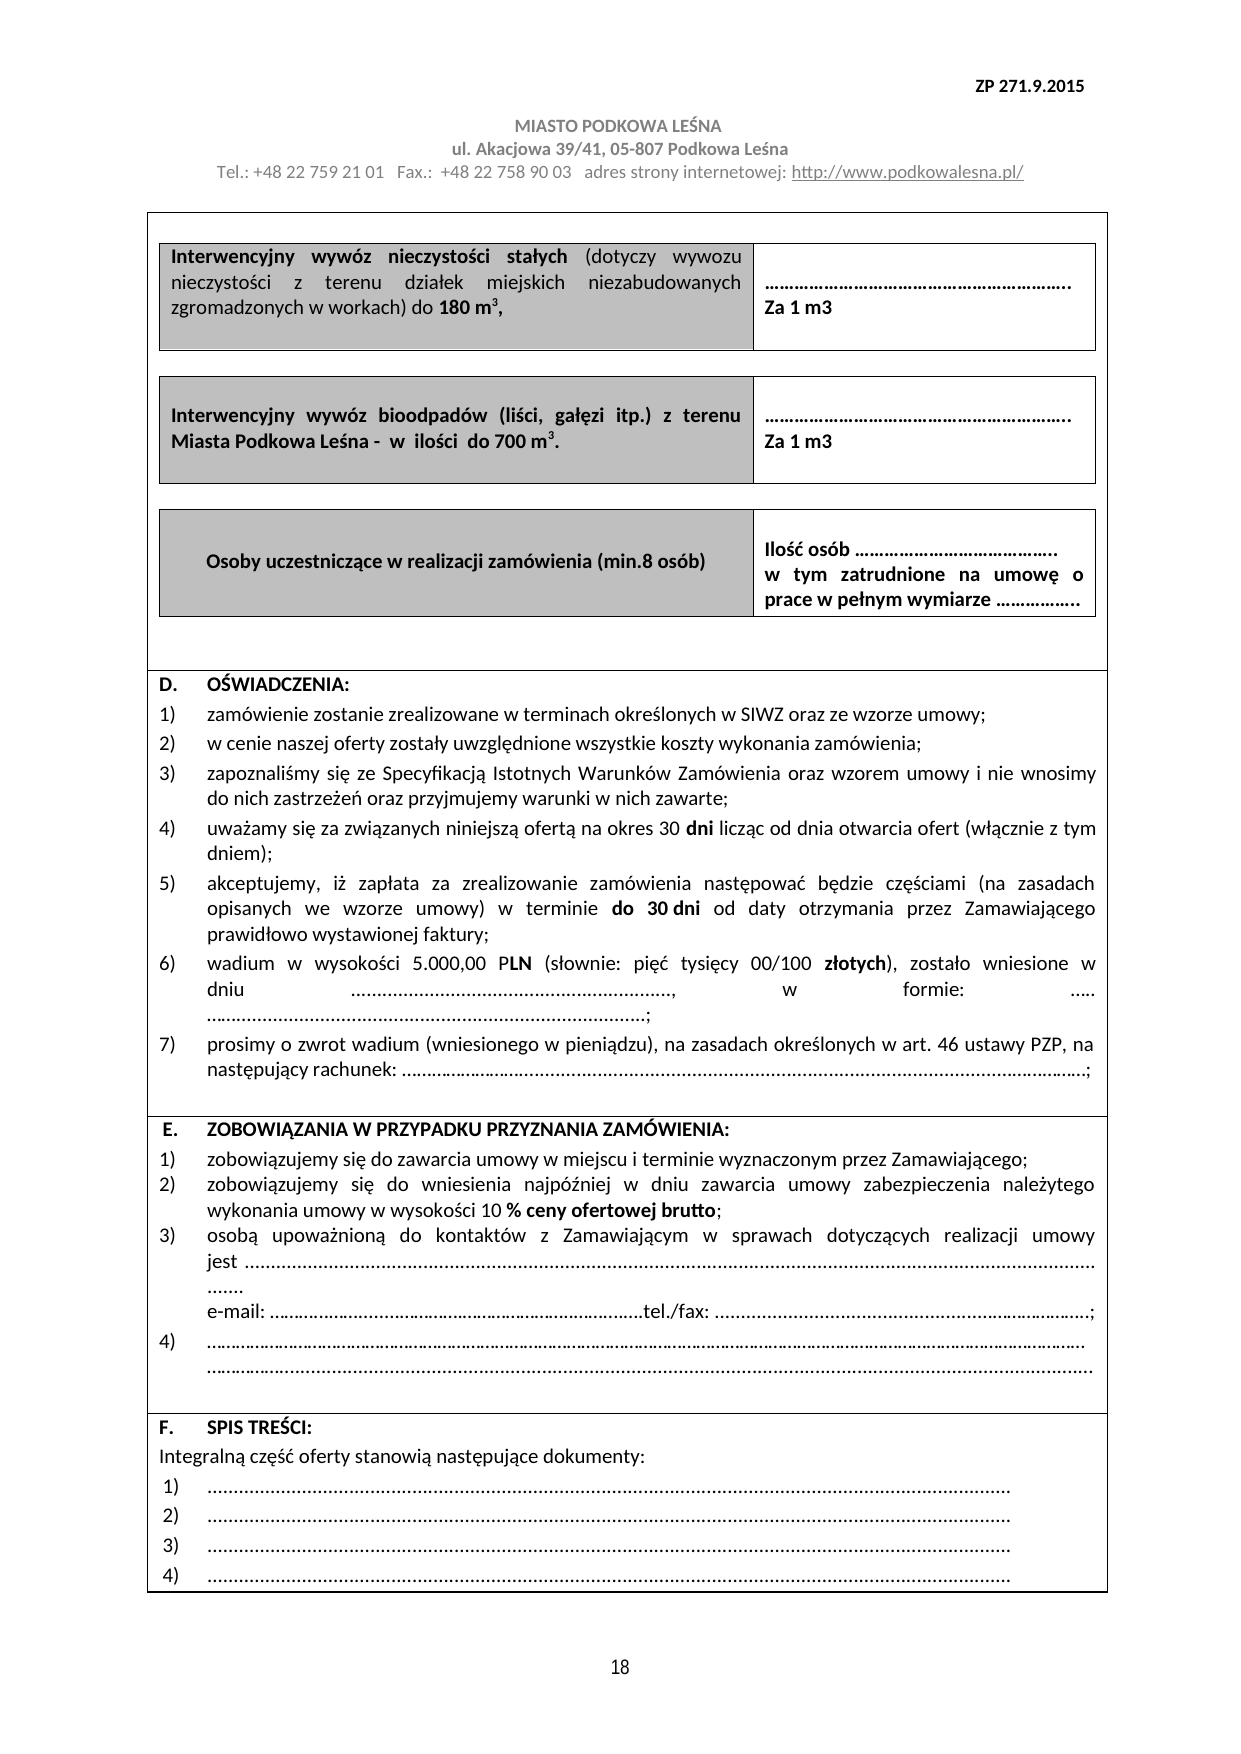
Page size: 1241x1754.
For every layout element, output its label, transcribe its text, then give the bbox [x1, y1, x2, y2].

table_cell ZOBOWIĄZANIA W PRZYPADKU PRZYZNANIA ZAMÓWIENIA: zobowiązujemy się do zawarcia umowy w miejscu i terminie wyznaczonym przez Zamawiającego; zobowiązujemy się do wniesienia najpóźniej w dniu zawarcia umowy zabezpieczenia należytego wykonania umowy w wysokości 10 % ceny ofertowej brutto; osobą upoważnioną do kontaktów z Zamawiającym w sprawach dotyczących realizacji umowy jest ......................................................................................................................................................................... e-mail: ………...……........………….…………………..……....….tel./fax: .....................................................………………..; ………………………………………………………………………………………………………………………………………………………………………………........................................................................................................................................................... [148, 1117, 1107, 1413]
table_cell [148, 1414, 1107, 1591]
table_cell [148, 213, 1107, 670]
table_cell OŚWIADCZENIA: zamówienie zostanie zrealizowane w terminach określonych w SIWZ oraz ze wzorze umowy; w cenie naszej oferty zostały uwzględnione wszystkie koszty wykonania zamówienia; zapoznaliśmy się ze Specyfikacją Istotnych Warunków Zamówienia oraz wzorem umowy i nie wnosimy do nich zastrzeżeń oraz przyjmujemy warunki w nich zawarte; uważamy się za związanych niniejszą ofertą na okres 30 dni licząc od dnia otwarcia ofert (włącznie z tym dniem); akceptujemy, iż zapłata za zrealizowanie zamówienia następować będzie częściami (na zasadach opisanych we wzorze umowy) w terminie do 30 dni od daty otrzymania przez Zamawiającego prawidłowo wystawionej faktury; wadium w wysokości 5.000,00 PLN (słownie: pięć tysięcy 00/100 złotych), zostało wniesione w dniu ............................................................., w formie: …..……..............................................................................; prosimy o zwrot wadium (wniesionego w pieniądzu), na zasadach określonych w art. 46 ustawy PZP, na następujący rachunek: …...………………..............................................................................................…...………; [148, 671, 1107, 1116]
